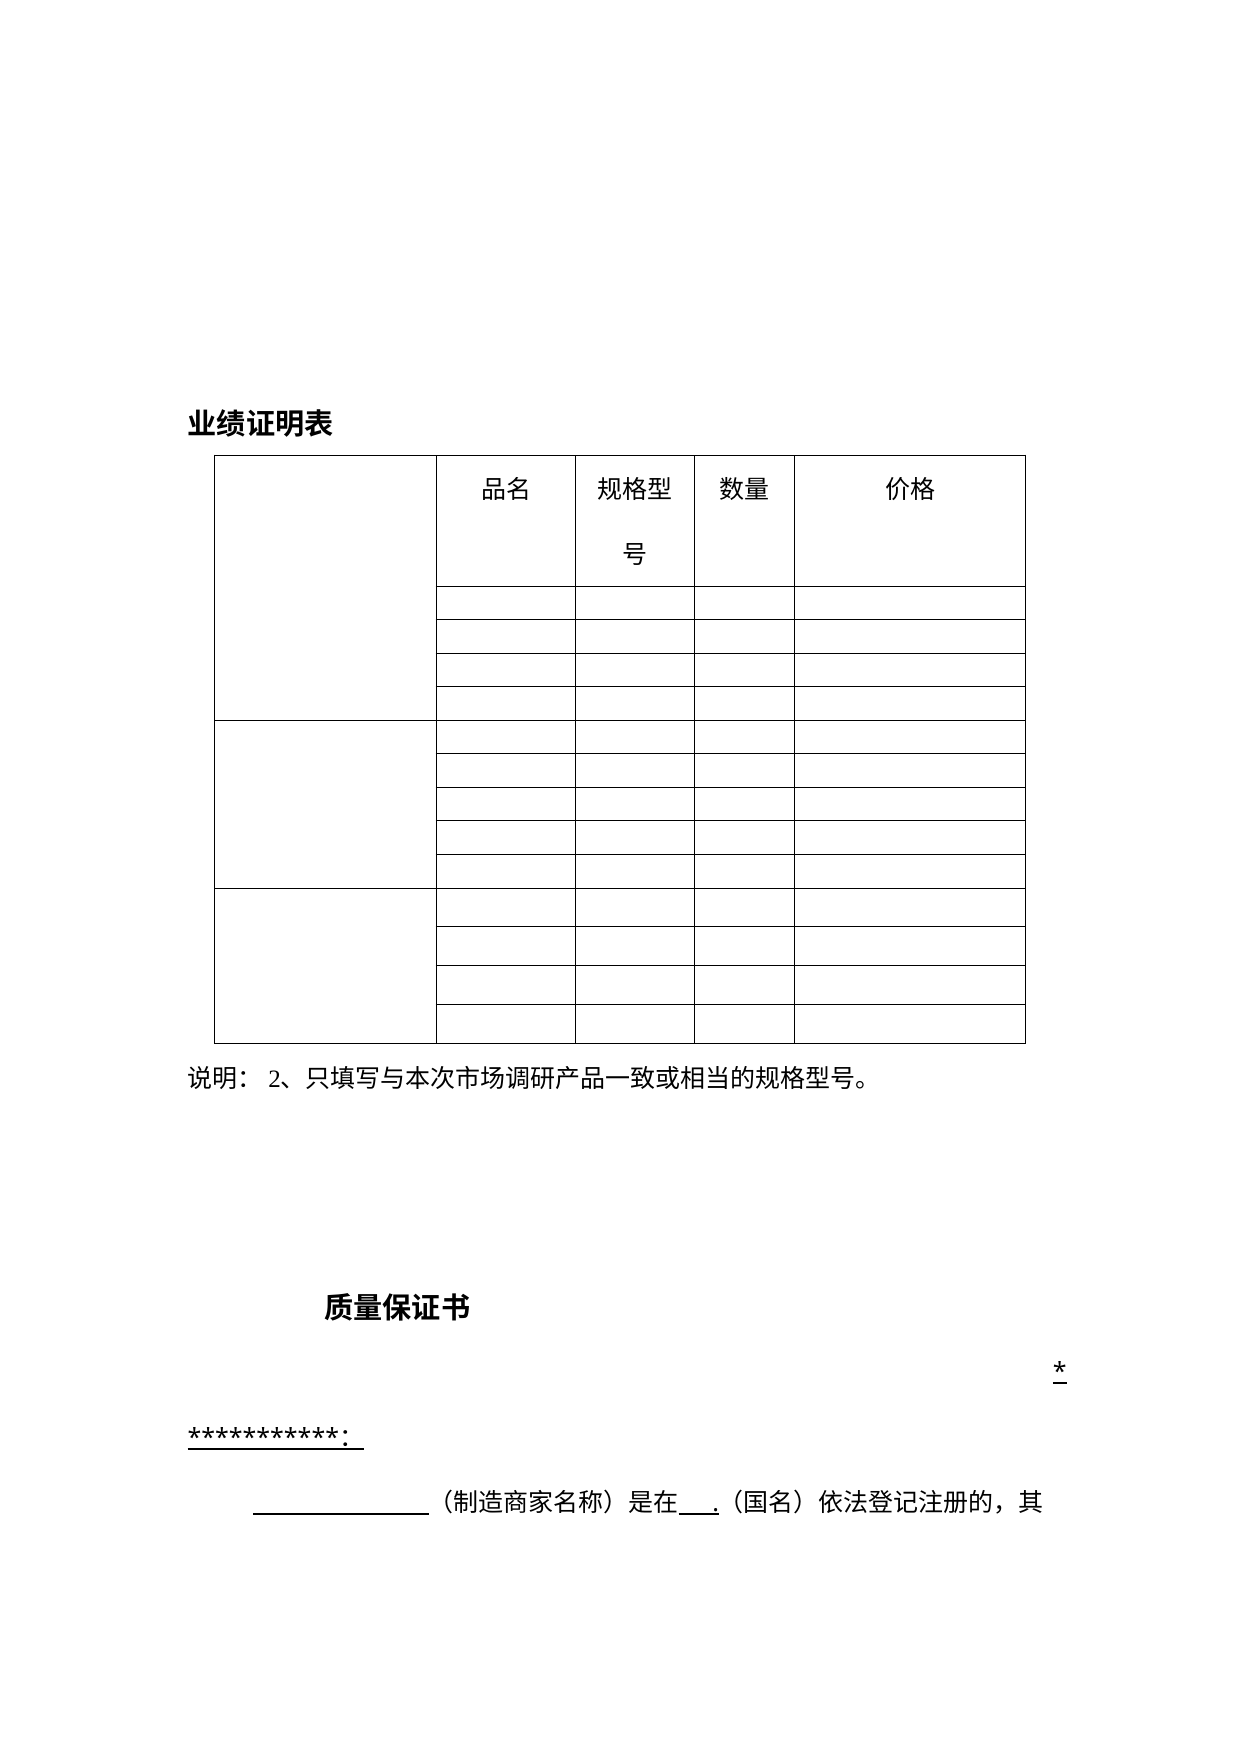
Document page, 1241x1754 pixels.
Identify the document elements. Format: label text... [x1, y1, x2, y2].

table_cell [437, 889, 575, 926]
table_cell [437, 654, 575, 686]
table_cell [695, 821, 794, 854]
text 业绩证明表 [187, 357, 1053, 454]
table_cell [695, 788, 794, 820]
table_cell [215, 889, 436, 1043]
table_cell [576, 587, 694, 619]
table_cell [576, 654, 694, 686]
table_cell [576, 620, 694, 653]
table_cell [695, 687, 794, 720]
text 说明： 2、只填写与本次市场调研产品一致或相当的规格型号。 [187, 1044, 1053, 1109]
table_cell [795, 821, 1025, 854]
table_cell [576, 754, 694, 787]
table_cell [215, 721, 436, 887]
table_cell [576, 721, 694, 753]
table_header 规格型号 [576, 456, 694, 586]
table_cell [695, 889, 794, 926]
table_header 数量 [695, 456, 794, 586]
table_cell [576, 966, 694, 1004]
text 质量保证书 [187, 1273, 1053, 1338]
table_header 价格 [795, 456, 1025, 586]
text ************： [187, 1338, 1053, 1468]
table_cell [576, 889, 694, 926]
table_cell [437, 821, 575, 854]
table_cell [695, 654, 794, 686]
table_cell [795, 855, 1025, 887]
table_header [215, 456, 436, 720]
table_cell [695, 587, 794, 619]
table_cell [437, 587, 575, 619]
table_cell [795, 889, 1025, 926]
table_cell [437, 620, 575, 653]
table_cell [695, 1005, 794, 1043]
table_cell [795, 1005, 1025, 1043]
table_cell [795, 620, 1025, 653]
table_cell [576, 821, 694, 854]
table_cell [576, 1005, 694, 1043]
table_cell [437, 687, 575, 720]
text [187, 1468, 1053, 1533]
table_cell [695, 855, 794, 887]
table_header 品名 [437, 456, 575, 586]
table_cell [695, 754, 794, 787]
table_cell [576, 855, 694, 887]
table_cell [795, 927, 1025, 965]
table_cell [795, 654, 1025, 686]
table_cell [695, 966, 794, 1004]
table_cell [576, 687, 694, 720]
table_cell [437, 754, 575, 787]
table_cell [695, 927, 794, 965]
table_cell [795, 587, 1025, 619]
table_cell [437, 721, 575, 753]
table_cell [576, 788, 694, 820]
table_cell [695, 721, 794, 753]
table_cell [576, 927, 694, 965]
table_cell [437, 788, 575, 820]
table_cell [795, 788, 1025, 820]
table_cell [795, 754, 1025, 787]
table_cell [437, 1005, 575, 1043]
table_cell [437, 927, 575, 965]
table_cell [795, 721, 1025, 753]
table_cell [795, 966, 1025, 1004]
table_cell [437, 966, 575, 1004]
table_cell [795, 687, 1025, 720]
table_cell [437, 855, 575, 887]
table_cell [695, 620, 794, 653]
